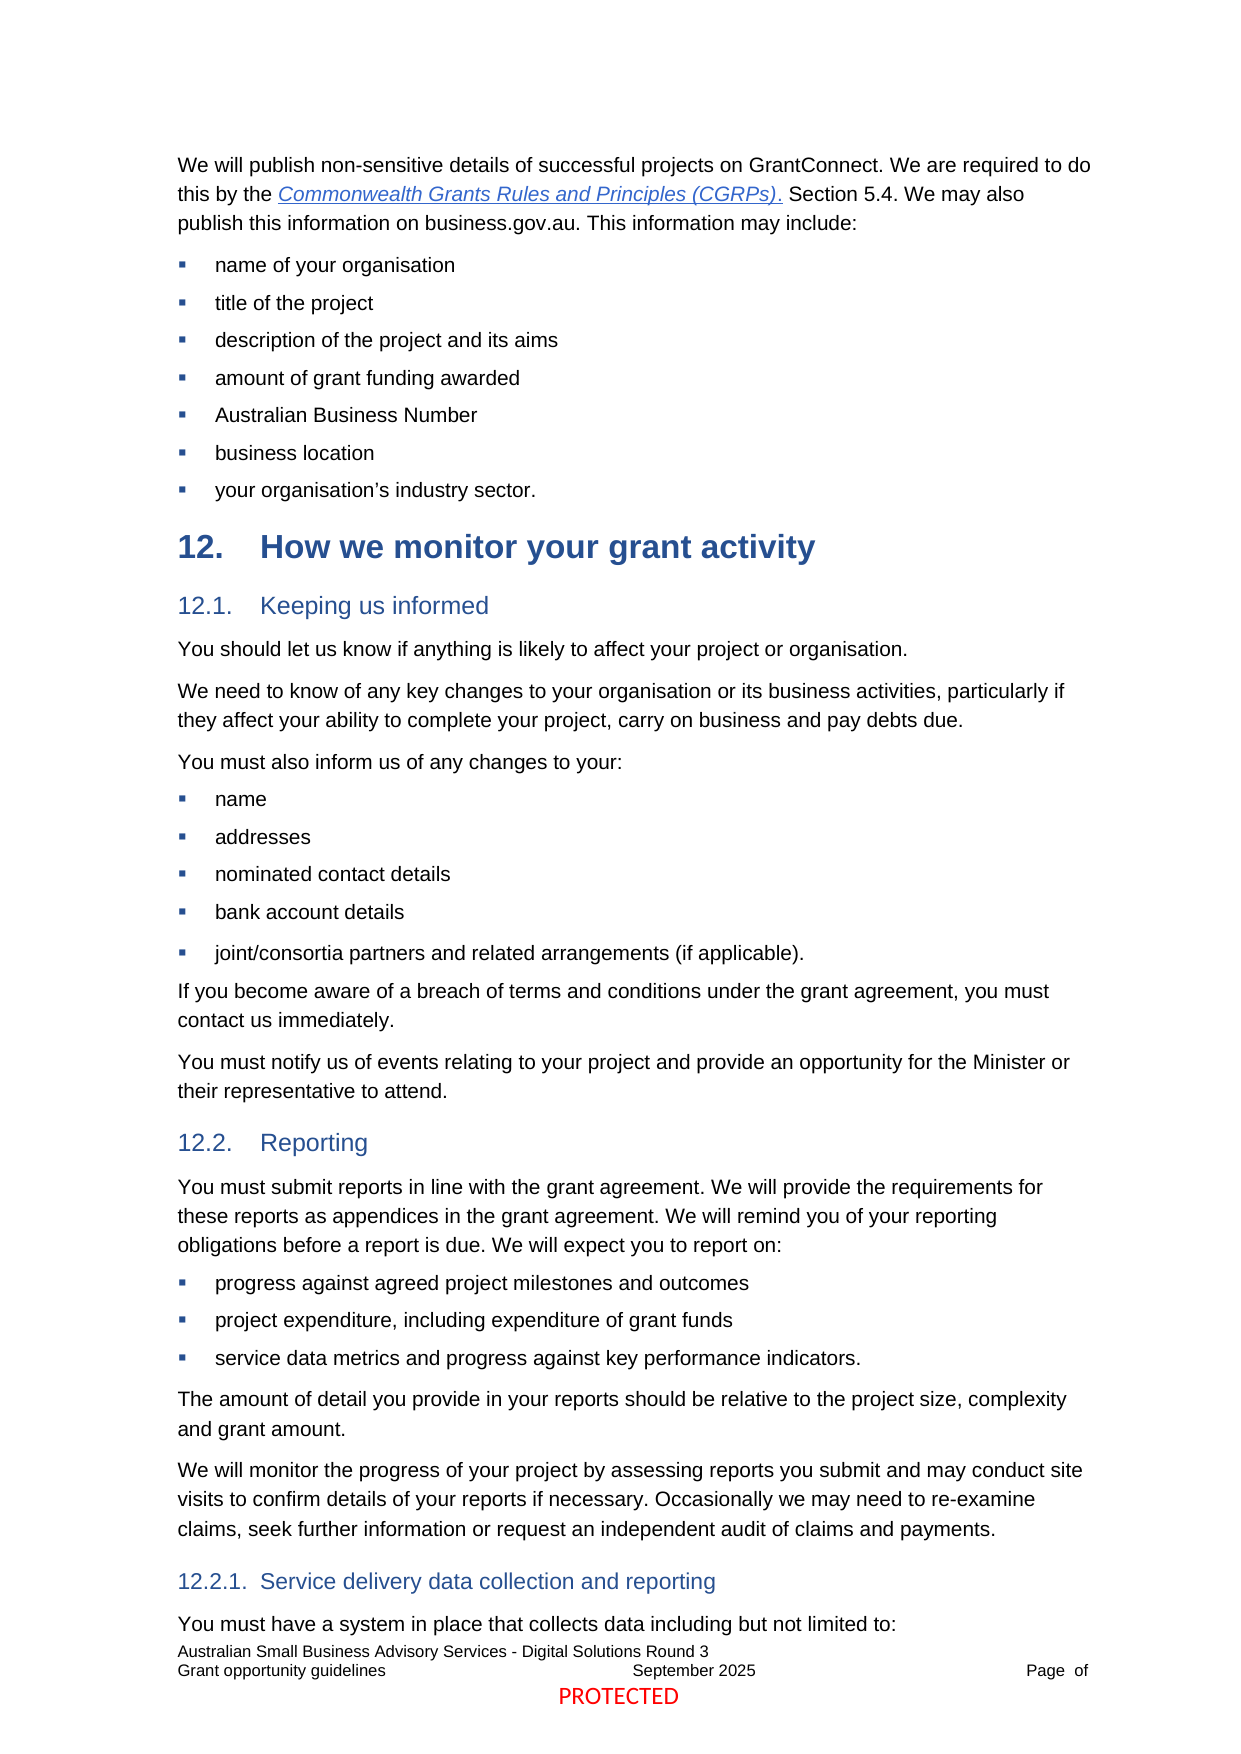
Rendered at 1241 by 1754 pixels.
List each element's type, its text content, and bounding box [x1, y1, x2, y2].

text You should let us know if anything is likely to affect your project or organisation. [177, 632, 1092, 661]
text You must have a system in place that collects data including but not limited to: [177, 1607, 1092, 1636]
list progress against agreed project milestones and outcomes [177, 1265, 1092, 1294]
text You must submit reports in line with the grant agreement. We will provide the requirements for these reports as appendices in the grant agreement. We will remind you of your reporting obligations before a report is due. We will expect you to report on: [177, 1169, 1092, 1257]
list nominated contact details [177, 857, 1092, 886]
list Australian Business Number [177, 398, 1092, 427]
text We will publish non-sensitive details of successful projects on GrantConnect. We are required to do this by the Commonwealth Grants Rules and Principles (CGRPs). Section 5.4. We may also publish this information on business.gov.au. This information may include: [177, 148, 1092, 235]
list title of the project [177, 285, 1092, 314]
subtitle Reporting [177, 1128, 1092, 1157]
text If you become aware of a breach of terms and conditions under the grant agreement, you must contact us immediately. [177, 974, 1092, 1032]
list name of your organisation [177, 248, 1092, 277]
text We need to know of any key changes to your organisation or its business activities, particularly if they affect your ability to complete your project, carry on business and pay debts due. [177, 674, 1092, 732]
list description of the project and its aims [177, 323, 1092, 352]
subtitle Service delivery data collection and reporting [177, 1565, 1092, 1594]
text You must also inform us of any changes to your: [177, 744, 1092, 774]
list business location [177, 435, 1092, 464]
list joint/consortia partners and related arrangements (if applicable). [177, 936, 1092, 965]
text The amount of detail you provide in your reports should be relative to the project size, complexity and grant amount. [177, 1382, 1092, 1440]
list project expenditure, including expenditure of grant funds [177, 1303, 1092, 1332]
subtitle How we monitor your grant activity [177, 527, 1092, 565]
subtitle Keeping us informed [177, 590, 1092, 619]
list your organisation’s industry sector. [177, 473, 1092, 502]
text We will monitor the progress of your project by assessing reports you submit and may conduct site visits to confirm details of your reports if necessary. Occasionally we may need to re-examine claims, seek further information or request an independent audit of claims and payments. [177, 1453, 1092, 1540]
list amount of grant funding awarded [177, 360, 1092, 389]
list addresses [177, 819, 1092, 849]
list service data metrics and progress against key performance indicators. [177, 1340, 1092, 1369]
list name [177, 782, 1092, 811]
list bank account details [177, 894, 1092, 924]
text You must notify us of events relating to your project and provide an opportunity for the Minister or their representative to attend. [177, 1044, 1092, 1103]
